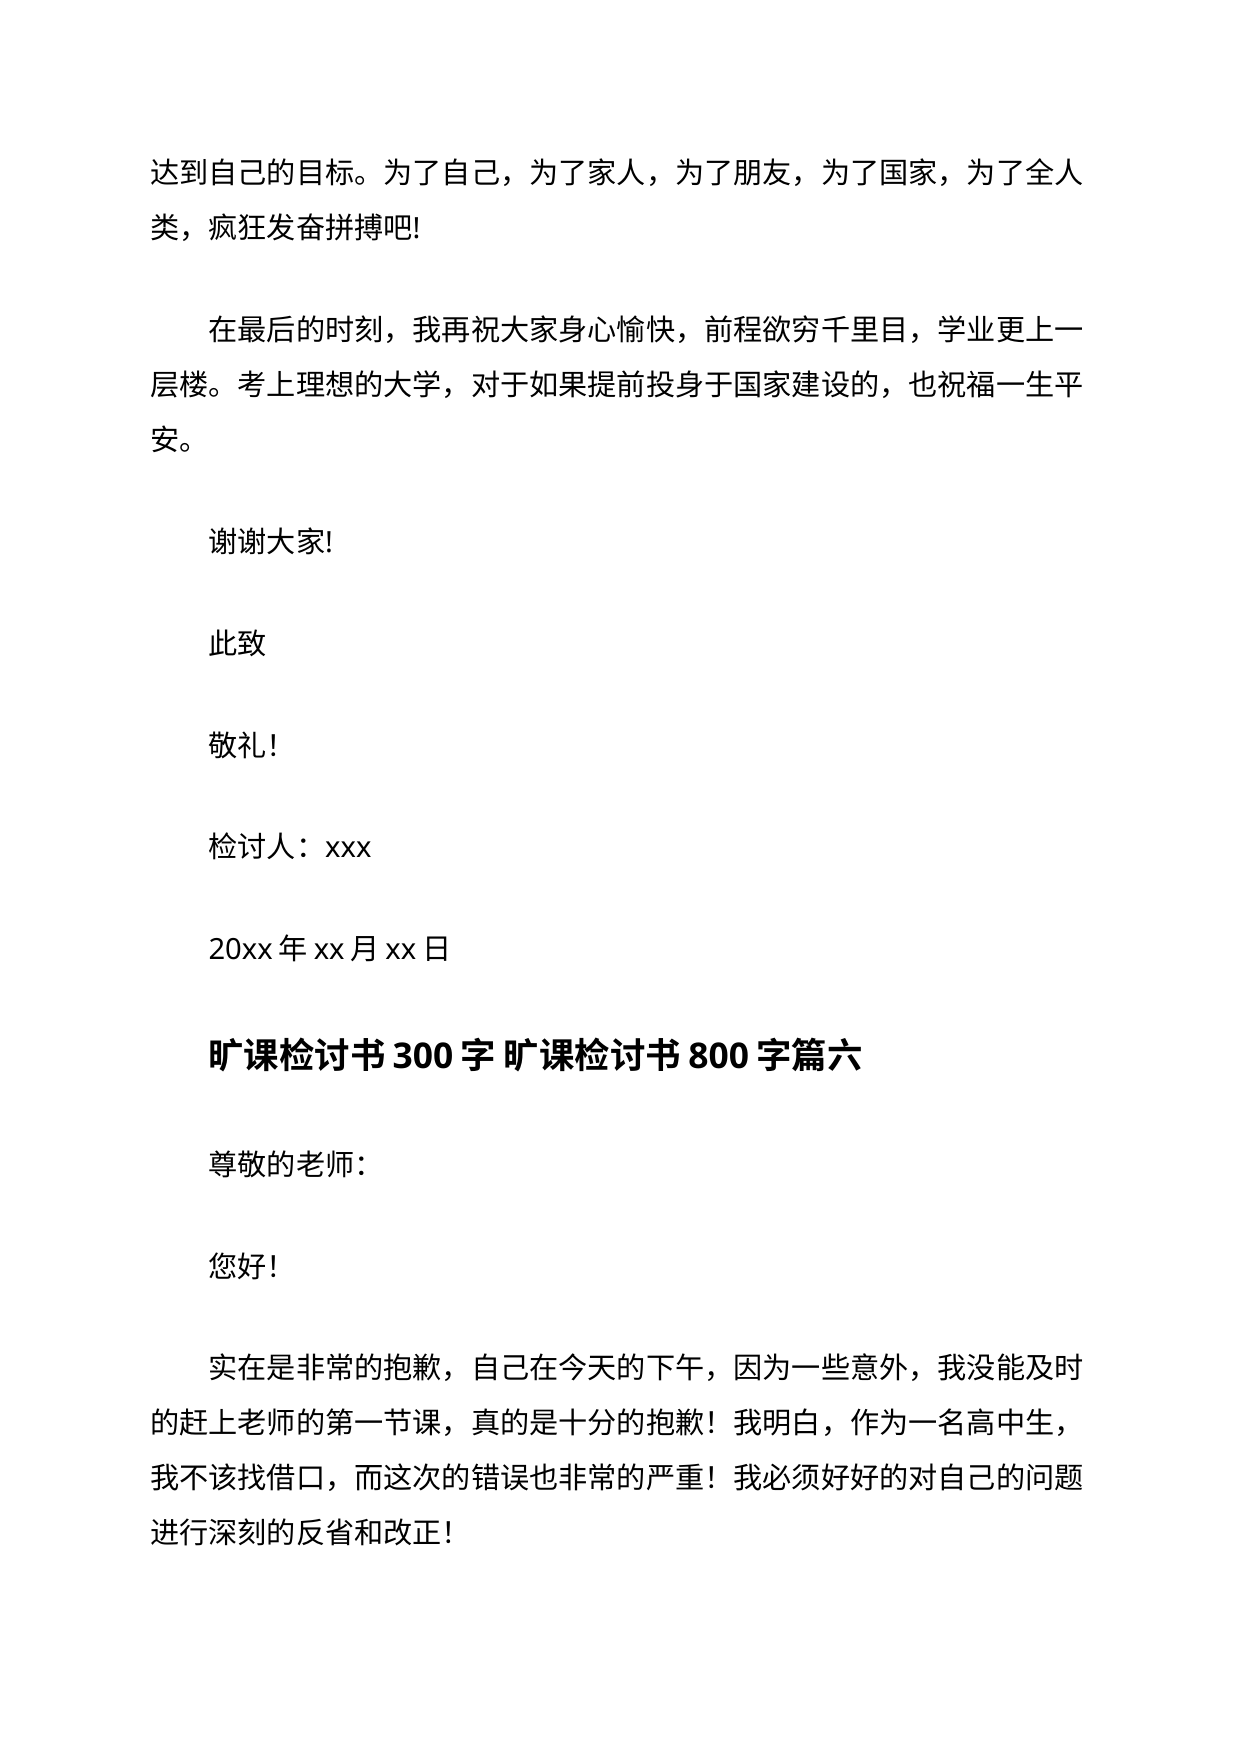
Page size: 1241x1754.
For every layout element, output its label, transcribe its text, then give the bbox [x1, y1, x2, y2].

text 尊敬的老师： [150, 1141, 1090, 1184]
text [150, 150, 1090, 247]
text 在最后的时刻，我再祝大家身心愉快，前程欲穷千里目，学业更上一层楼。考上理想的大学，对于如果提前投身于国家建设的，也祝福一生平安。 [150, 307, 1090, 459]
text 检讨人：xxx [150, 824, 1090, 866]
text 旷课检讨书300字 旷课检讨书800字篇六 [150, 1028, 1090, 1079]
text 此致 [150, 620, 1090, 663]
text 您好！ [150, 1243, 1090, 1286]
text 敬礼！ [150, 722, 1090, 764]
text 实在是非常的抱歉，自己在今天的下午，因为一些意外，我没能及时的赶上老师的第一节课，真的是十分的抱歉！我明白，作为一名高中生，我不该找借口，而这次的错误也非常的严重！我必须好好的对自己的问题进行深刻的反省和改正！ [150, 1345, 1090, 1552]
text 20xx年xx月xx日 [150, 926, 1090, 968]
text 谢谢大家! [150, 518, 1090, 561]
